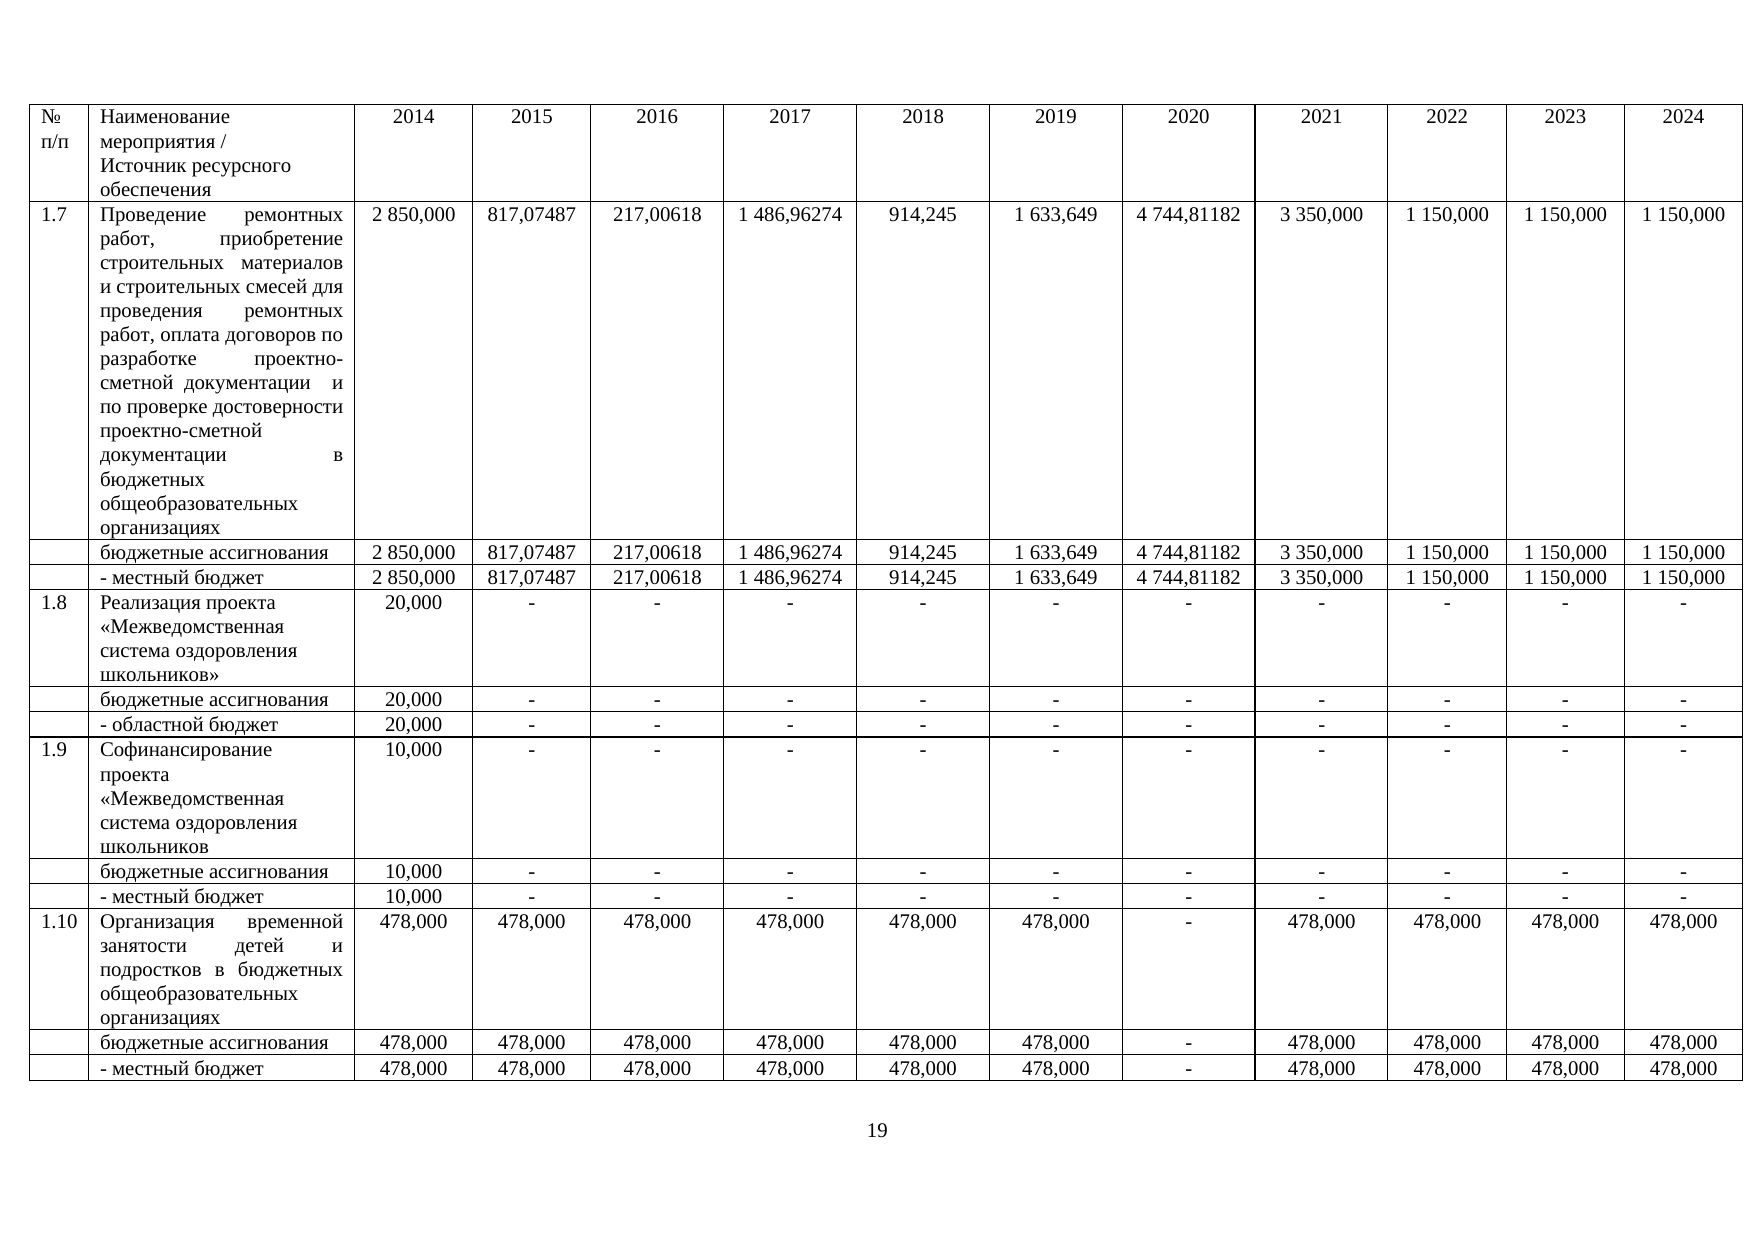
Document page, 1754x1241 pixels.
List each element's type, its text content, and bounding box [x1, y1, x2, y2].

table_cell - [724, 884, 856, 908]
table_cell 1 633,649 [990, 202, 1122, 539]
table_cell 217,00618 [591, 202, 723, 539]
table_cell 478,000 [355, 1030, 472, 1054]
table_cell - [990, 884, 1122, 908]
table_cell Софинансирование проекта «Межведомственная система оздоровления школьников [89, 738, 354, 858]
table_cell 10,000 [355, 884, 472, 908]
table_header 2020 [1123, 105, 1254, 201]
table_cell - [1625, 687, 1742, 711]
table_cell - [1256, 859, 1387, 883]
table_cell - [1123, 859, 1254, 883]
table_cell - [1507, 687, 1624, 711]
table_cell бюджетные ассигнования [89, 1030, 354, 1054]
table_cell [30, 1055, 88, 1079]
table_cell 1 486,96274 [724, 540, 856, 564]
table_cell 1 633,649 [990, 565, 1122, 589]
table_cell [30, 884, 88, 908]
table_cell - [1388, 738, 1506, 858]
table_cell - [1256, 884, 1387, 908]
table_cell - [1625, 884, 1742, 908]
table_cell 817,07487 [473, 565, 590, 589]
table_cell [30, 1030, 88, 1054]
table_cell 2 850,000 [355, 202, 472, 539]
table_cell 1 486,96274 [724, 202, 856, 539]
table_cell 478,000 [1388, 1055, 1506, 1079]
table_cell 478,000 [1256, 909, 1387, 1029]
table_cell - [857, 687, 989, 711]
table_cell бюджетные ассигнования [89, 687, 354, 711]
table_cell - [990, 738, 1122, 858]
table_cell - [1123, 884, 1254, 908]
table_cell 478,000 [1625, 1030, 1742, 1054]
table_cell 914,245 [857, 202, 989, 539]
table_cell бюджетные ассигнования [89, 859, 354, 883]
table_cell - [473, 738, 590, 858]
table_cell 1 150,000 [1507, 565, 1624, 589]
table_cell 817,07487 [473, 540, 590, 564]
table_cell - [724, 738, 856, 858]
table_cell [30, 712, 88, 736]
table_header 2016 [591, 105, 723, 201]
table_cell 914,245 [857, 540, 989, 564]
table_cell 1 150,000 [1388, 540, 1506, 564]
table_cell 478,000 [857, 909, 989, 1029]
table_cell 1 633,649 [990, 540, 1122, 564]
table_cell - [591, 884, 723, 908]
table_cell 2 850,000 [355, 565, 472, 589]
table_cell - [591, 687, 723, 711]
table_cell - [857, 859, 989, 883]
table_cell - областной бюджет [89, 712, 354, 736]
table_cell 3 350,000 [1256, 540, 1387, 564]
table_cell 478,000 [473, 909, 590, 1029]
table_cell 1 150,000 [1507, 540, 1624, 564]
table_cell [30, 565, 88, 589]
table_cell 478,000 [724, 1055, 856, 1079]
table_cell 4 744,81182 [1123, 540, 1254, 564]
table_cell 478,000 [591, 1030, 723, 1054]
table_cell - [990, 590, 1122, 686]
table_cell - [1507, 712, 1624, 736]
table_cell 1.7 [30, 202, 88, 539]
table_cell - [990, 712, 1122, 736]
table_header 2024 [1625, 105, 1742, 201]
table_cell 914,245 [857, 565, 989, 589]
table_cell 478,000 [1507, 1030, 1624, 1054]
table_cell [30, 859, 88, 883]
table_cell - [473, 687, 590, 711]
table_cell - [857, 738, 989, 858]
table_cell - [724, 687, 856, 711]
table_cell 478,000 [591, 1055, 723, 1079]
table_cell - [990, 687, 1122, 711]
table_cell - [1507, 884, 1624, 908]
table_cell 478,000 [1388, 909, 1506, 1029]
table_cell - [857, 590, 989, 686]
table_cell - [1256, 738, 1387, 858]
table_cell - [473, 590, 590, 686]
table_cell 4 744,81182 [1123, 202, 1254, 539]
table_cell 478,000 [990, 1055, 1122, 1079]
table_cell [30, 540, 88, 564]
table_cell [30, 687, 88, 711]
table_header 2017 [724, 105, 856, 201]
table_cell 1 486,96274 [724, 565, 856, 589]
table_cell 478,000 [990, 1030, 1122, 1054]
table_cell - [473, 884, 590, 908]
table_header 2014 [355, 105, 472, 201]
table_cell 478,000 [355, 1055, 472, 1079]
table_cell 478,000 [1256, 1055, 1387, 1079]
table_cell - [591, 590, 723, 686]
table_cell 1.10 [30, 909, 88, 1029]
table_cell 478,000 [473, 1030, 590, 1054]
table_cell Организация временной занятости детей и подростков в бюджетных общеобразовательных организациях [89, 909, 354, 1029]
table_cell - [724, 712, 856, 736]
table_cell - [857, 712, 989, 736]
table_cell 20,000 [355, 687, 472, 711]
table_cell 2 850,000 [355, 540, 472, 564]
table_cell - [1625, 712, 1742, 736]
table_header 2015 [473, 105, 590, 201]
table_cell бюджетные ассигнования [89, 540, 354, 564]
table_cell 478,000 [724, 909, 856, 1029]
table_cell 478,000 [724, 1030, 856, 1054]
table_cell 478,000 [355, 909, 472, 1029]
table_cell 1 150,000 [1625, 202, 1742, 539]
table_cell 20,000 [355, 712, 472, 736]
table_cell 20,000 [355, 590, 472, 686]
table_cell 1 150,000 [1388, 202, 1506, 539]
table_cell - [1625, 590, 1742, 686]
table_cell 817,07487 [473, 202, 590, 539]
table_header 2021 [1256, 105, 1387, 201]
table_header № п/п [30, 105, 88, 201]
table_cell - [591, 859, 723, 883]
table_header 2019 [990, 105, 1122, 201]
table_cell - [1388, 687, 1506, 711]
table_cell 478,000 [1256, 1030, 1387, 1054]
table_cell - [1507, 590, 1624, 686]
table_cell 217,00618 [591, 565, 723, 589]
table_cell - [1123, 909, 1254, 1029]
table_cell - [990, 859, 1122, 883]
table_cell 478,000 [1388, 1030, 1506, 1054]
table_header 2023 [1507, 105, 1624, 201]
table_cell - [724, 859, 856, 883]
table_cell 478,000 [990, 909, 1122, 1029]
table_cell - [1388, 859, 1506, 883]
table_cell - [1123, 1030, 1254, 1054]
table_cell 478,000 [1507, 909, 1624, 1029]
table_cell 10,000 [355, 859, 472, 883]
table_cell 478,000 [473, 1055, 590, 1079]
table_cell 3 350,000 [1256, 202, 1387, 539]
table_cell - [1388, 712, 1506, 736]
table_cell - [591, 738, 723, 858]
table_cell 478,000 [1625, 1055, 1742, 1079]
table_cell 478,000 [591, 909, 723, 1029]
table_cell - [1388, 590, 1506, 686]
table_cell - [1388, 884, 1506, 908]
table_cell - местный бюджет [89, 884, 354, 908]
table_cell - [1123, 1055, 1254, 1079]
table_cell Проведение ремонтных работ, приобретение строительных материалов и строительных смесей для проведения ремонтных работ, оплата договоров по разработке проектно-сметной документации и по проверке достоверности проектно-сметной документации в бюджетных общеобразовательных организациях [89, 202, 354, 539]
table_cell Реализация проекта «Межведомственная система оздоровления школьников» [89, 590, 354, 686]
table_cell 478,000 [857, 1030, 989, 1054]
table_cell 1 150,000 [1388, 565, 1506, 589]
table_cell 1.9 [30, 738, 88, 858]
table_cell 1 150,000 [1507, 202, 1624, 539]
table_header 2022 [1388, 105, 1506, 201]
table_cell - местный бюджет [89, 565, 354, 589]
table_cell - [1256, 712, 1387, 736]
table_cell 10,000 [355, 738, 472, 858]
table_cell - [1507, 859, 1624, 883]
table_cell 1.8 [30, 590, 88, 686]
table_cell - местный бюджет [89, 1055, 354, 1079]
table_cell 478,000 [1507, 1055, 1624, 1079]
table_cell - [1256, 590, 1387, 686]
table_cell - [1256, 687, 1387, 711]
table_cell - [1123, 712, 1254, 736]
table_cell 1 150,000 [1625, 540, 1742, 564]
table_cell 3 350,000 [1256, 565, 1387, 589]
table_cell - [1625, 738, 1742, 858]
table_cell - [1123, 738, 1254, 858]
table_cell - [1625, 859, 1742, 883]
table_cell 478,000 [857, 1055, 989, 1079]
table_cell - [857, 884, 989, 908]
table_header 2018 [857, 105, 989, 201]
table_cell 217,00618 [591, 540, 723, 564]
table_cell - [1123, 590, 1254, 686]
table_cell - [473, 859, 590, 883]
table_cell - [591, 712, 723, 736]
table_cell - [1507, 738, 1624, 858]
table_cell - [724, 590, 856, 686]
table_cell - [1123, 687, 1254, 711]
table_cell - [473, 712, 590, 736]
table_header Наименование мероприятия / Источник ресурсного обеспечения [89, 105, 354, 201]
table_cell 4 744,81182 [1123, 565, 1254, 589]
table_cell 1 150,000 [1625, 565, 1742, 589]
table_cell 478,000 [1625, 909, 1742, 1029]
